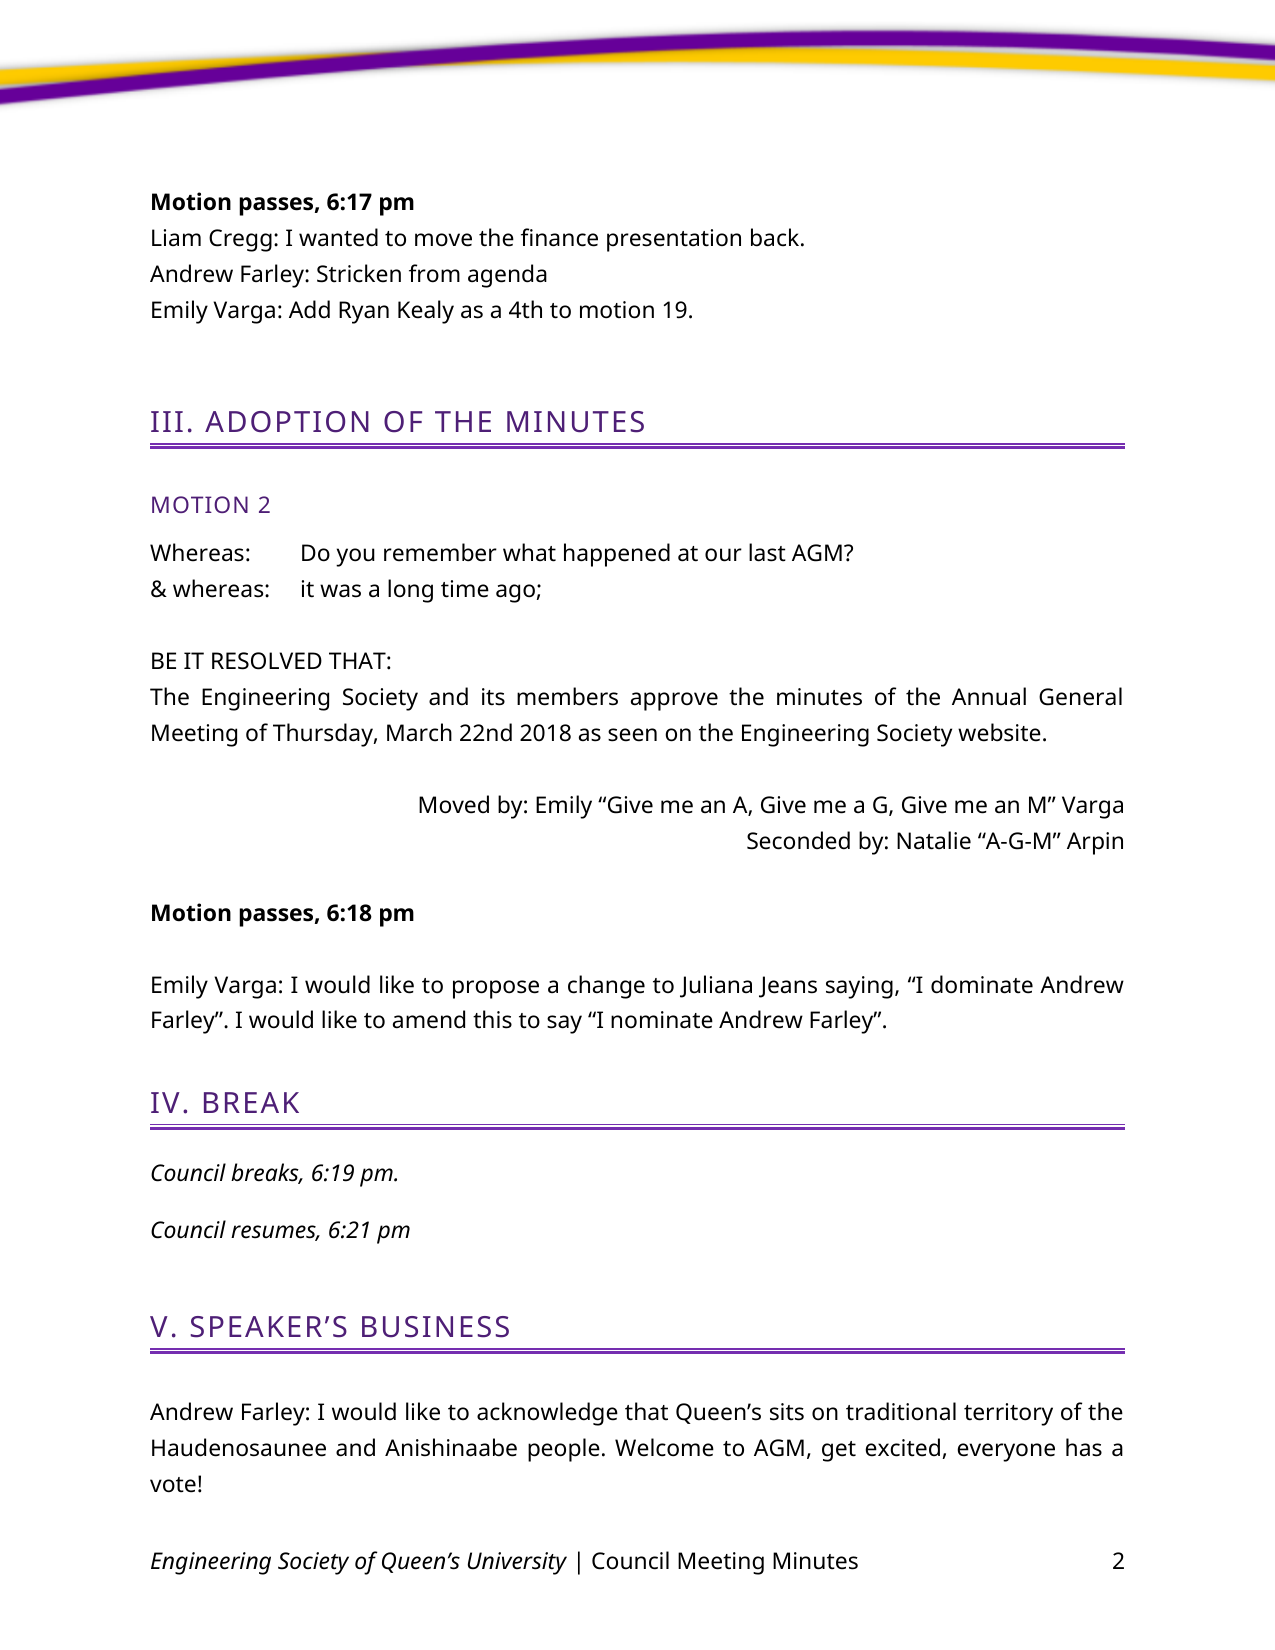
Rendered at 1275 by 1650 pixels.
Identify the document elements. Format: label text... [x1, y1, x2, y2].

text Emily Varga: I would like to propose a change to Juliana Jeans saying, “I dominate Andrew Farley”. I would like to amend this to say “I nominate Andrew Farley”. [150, 968, 1125, 1036]
text Council resumes, 6:21 pm [150, 1214, 1125, 1245]
text Andrew Farley: Stricken from agenda [150, 258, 1125, 289]
text Motion passes, 6:18 pm [150, 897, 1125, 928]
subtitle IV. BREAK [150, 1082, 1125, 1124]
text The Engineering Society and its members approve the minutes of the Annual General Meeting of Thursday, March 22nd 2018 as seen on the Engineering Society website. [150, 681, 1125, 748]
subtitle III. Adoption of the Minutes [150, 402, 1125, 443]
text & whereas: it was a long time ago; [150, 573, 1125, 604]
text Motion passes, 6:17 pm [150, 186, 1125, 217]
subtitle V. Speaker’s Business [150, 1306, 1125, 1348]
text Emily Varga: Add Ryan Kealy as a 4th to motion 19. [150, 294, 1125, 325]
text BE IT RESOLVED THAT: [150, 645, 1125, 676]
picture [0, 21, 1275, 114]
text Andrew Farley: I would like to acknowledge that Queen’s sits on traditional territory of the Haudenosaunee and Anishinaabe people. Welcome to AGM, get excited, everyone has a vote! [150, 1396, 1125, 1499]
subtitle Motion 2 [150, 489, 1125, 520]
text Seconded by: Natalie “A-G-M” Arpin [150, 825, 1125, 856]
text Whereas: Do you remember what happened at our last AGM? [150, 537, 1125, 568]
text Liam Cregg: I wanted to move the finance presentation back. [150, 222, 1125, 253]
text Moved by: Emily “Give me an A, Give me a G, Give me an M” Varga [150, 789, 1125, 820]
text Council breaks, 6:19 pm. [150, 1157, 1125, 1188]
